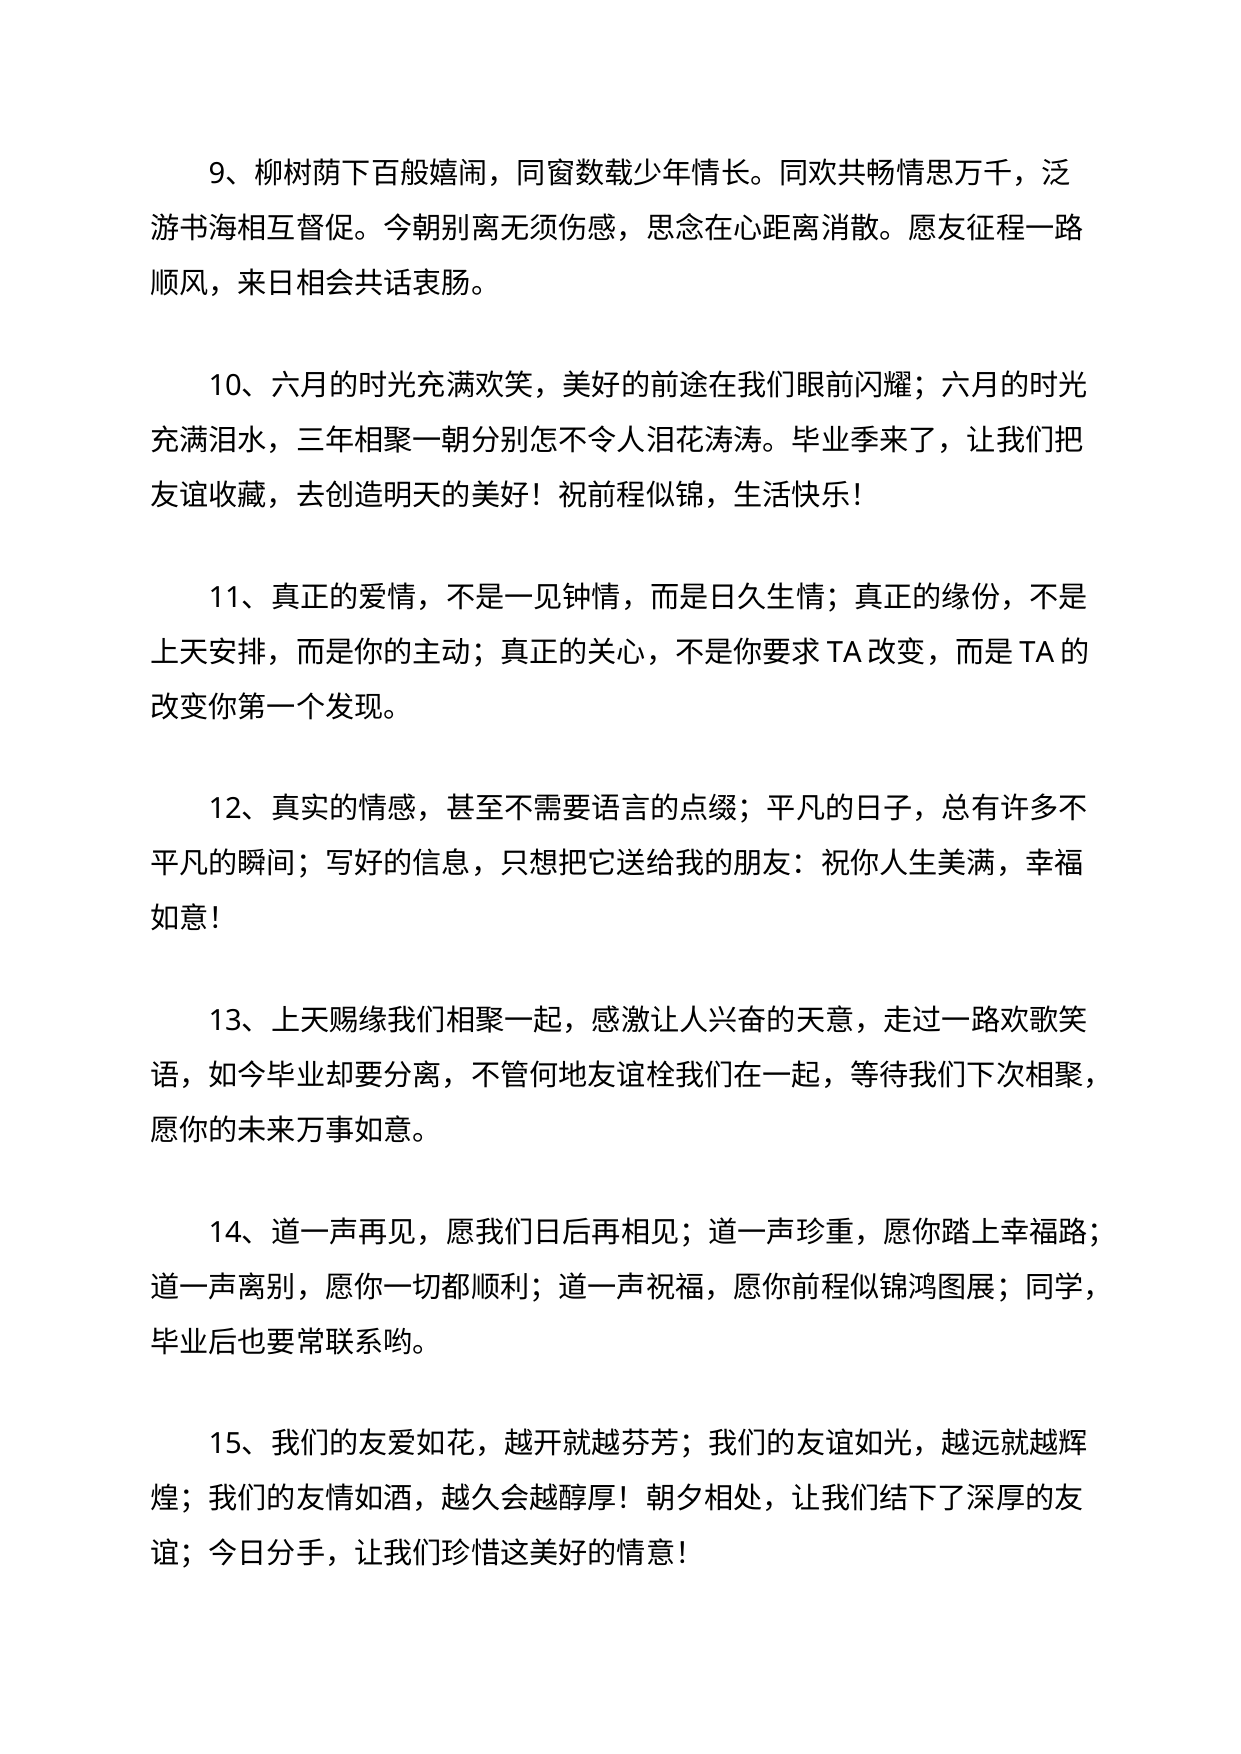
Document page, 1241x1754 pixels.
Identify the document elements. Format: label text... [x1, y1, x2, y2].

text 11、真正的爱情，不是一见钟情，而是日久生情；真正的缘份，不是上天安排，而是你的主动；真正的关心，不是你要求TA改变，而是TA的改变你第一个发现。 [150, 573, 1090, 726]
text 15、我们的友爱如花，越开就越芬芳；我们的友谊如光，越远就越辉煌；我们的友情如酒，越久会越醇厚！朝夕相处，让我们结下了深厚的友谊；今日分手，让我们珍惜这美好的情意！ [150, 1420, 1090, 1572]
text 10、六月的时光充满欢笑，美好的前途在我们眼前闪耀；六月的时光充满泪水，三年相聚一朝分别怎不令人泪花涛涛。毕业季来了，让我们把友谊收藏，去创造明天的美好！祝前程似锦，生活快乐！ [150, 362, 1090, 514]
text 13、上天赐缘我们相聚一起，感激让人兴奋的天意，走过一路欢歌笑语，如今毕业却要分离，不管何地友谊栓我们在一起，等待我们下次相聚，愿你的未来万事如意。 [150, 997, 1090, 1149]
text 12、真实的情感，甚至不需要语言的点缀；平凡的日子，总有许多不平凡的瞬间；写好的信息，只想把它送给我的朋友：祝你人生美满，幸福如意！ [150, 785, 1090, 937]
text 14、道一声再见，愿我们日后再相见；道一声珍重，愿你踏上幸福路；道一声离别，愿你一切都顺利；道一声祝福，愿你前程似锦鸿图展；同学，毕业后也要常联系哟。 [150, 1208, 1090, 1361]
text 9、柳树荫下百般嬉闹，同窗数载少年情长。同欢共畅情思万千，泛游书海相互督促。今朝别离无须伤感，思念在心距离消散。愿友征程一路顺风，来日相会共话衷肠。 [150, 150, 1090, 302]
